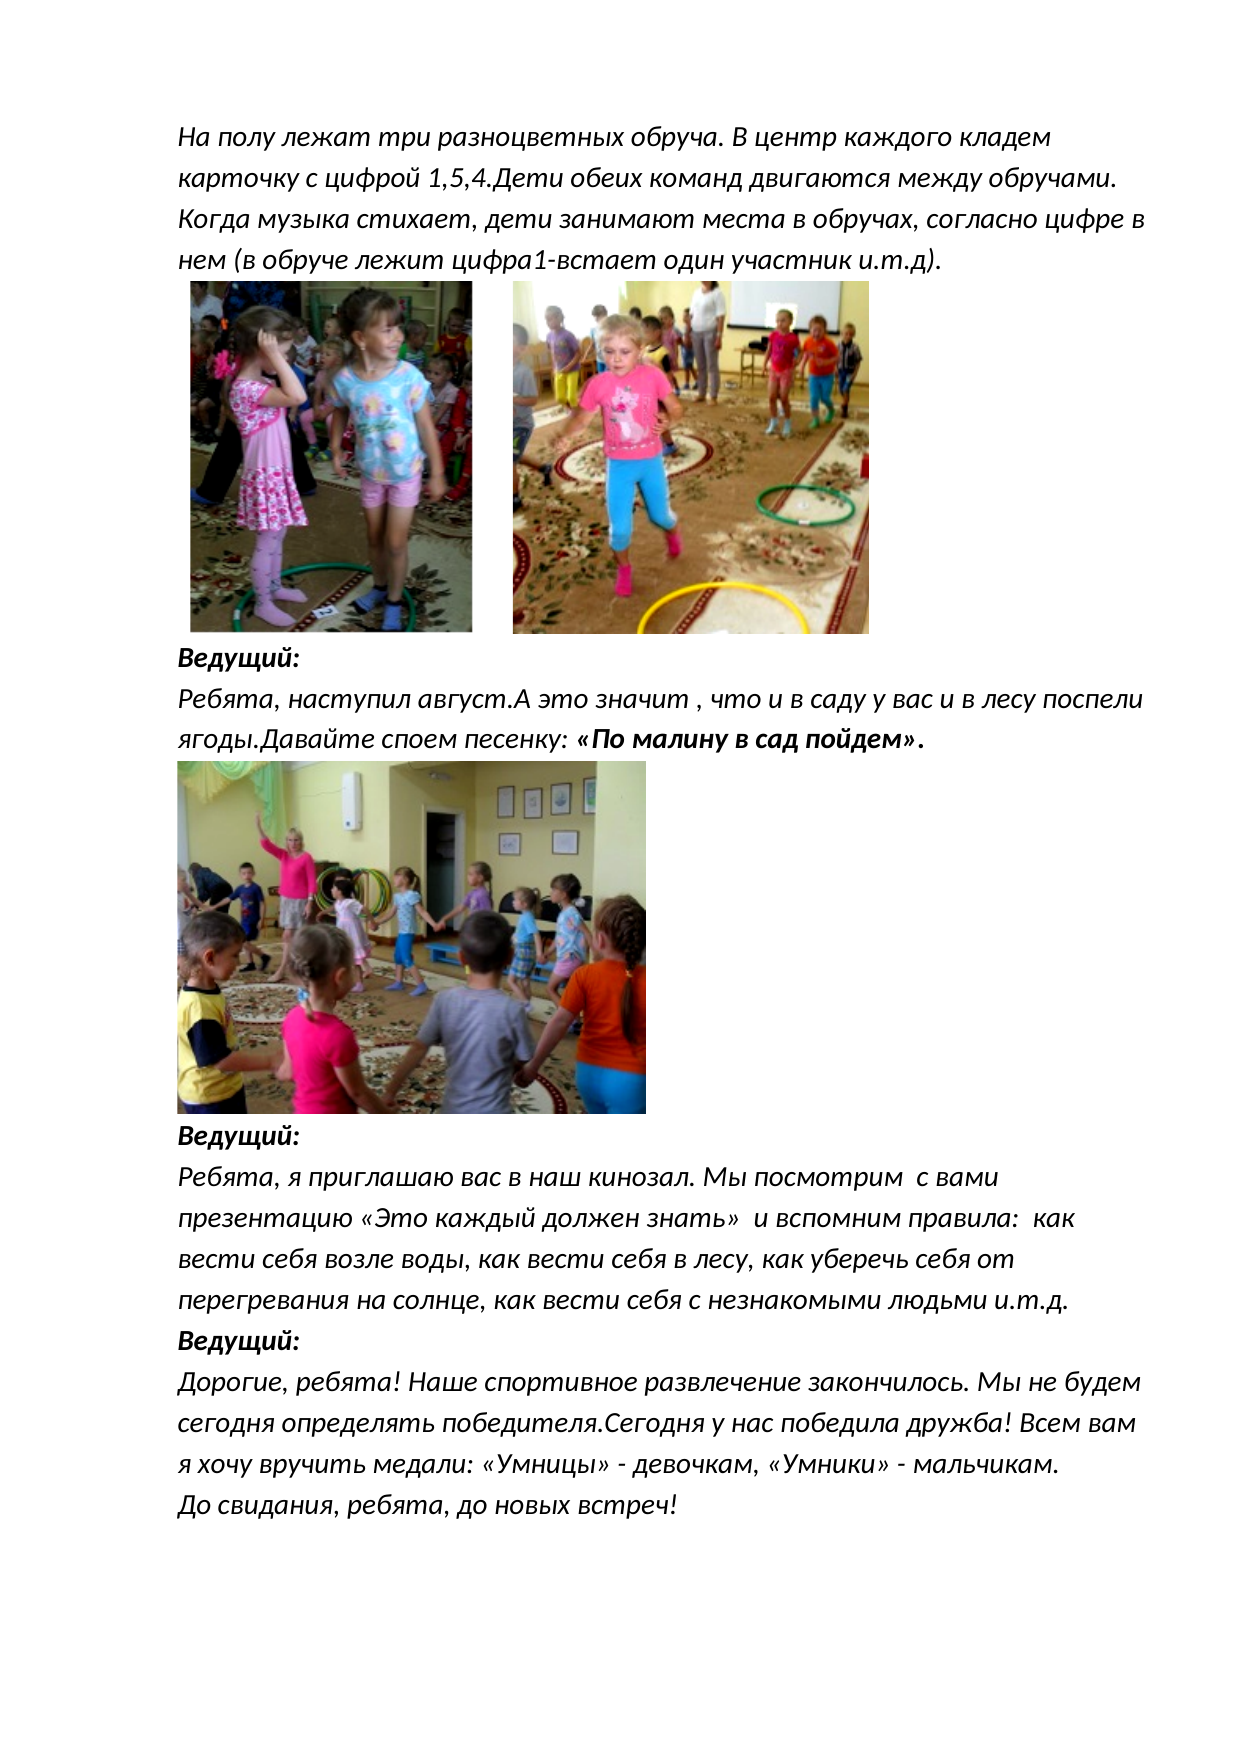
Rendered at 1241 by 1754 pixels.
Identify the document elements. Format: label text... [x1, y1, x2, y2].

picture [190, 281, 474, 634]
text Ребята, наступил август.А это значит , что и в саду у вас и в лесу поспели ягоды.Давайте споем песенку: «По малину в сад пойдем». [177, 680, 1152, 756]
text Ребята, я приглашаю вас в наш кинозал. Мы посмотрим с вами презентацию «Это каждый должен знать» и вспомним правила: как вести себя возле воды, как вести себя в лесу, как уберечь себя от перегревания на солнце, как вести себя с незнакомыми людьми и.т.д. [177, 1158, 1152, 1317]
text Ведущий: [177, 639, 1152, 674]
text Ведущий: [177, 1322, 1152, 1358]
text На полу лежат три разноцветных обруча. В центр каждого кладем карточку с цифрой 1,5,4.Дети обеих команд двигаются между обручами. Когда музыка стихает, дети занимают места в обручах, согласно цифре в нем (в обруче лежит цифра1-встает один участник и.т.д). [177, 118, 1152, 277]
text Дорогие, ребята! Наше спортивное развлечение закончилось. Мы не будем сегодня определять победителя.Сегодня у нас победила дружба! Всем вам я хочу вручить медали: «Умницы» - девочкам, «Умники» - мальчикам. [177, 1363, 1152, 1480]
text До свидания, ребята, до новых встреч! [177, 1486, 1152, 1521]
picture [512, 281, 869, 634]
text Ведущий: [177, 1117, 1152, 1153]
picture [177, 761, 646, 1114]
